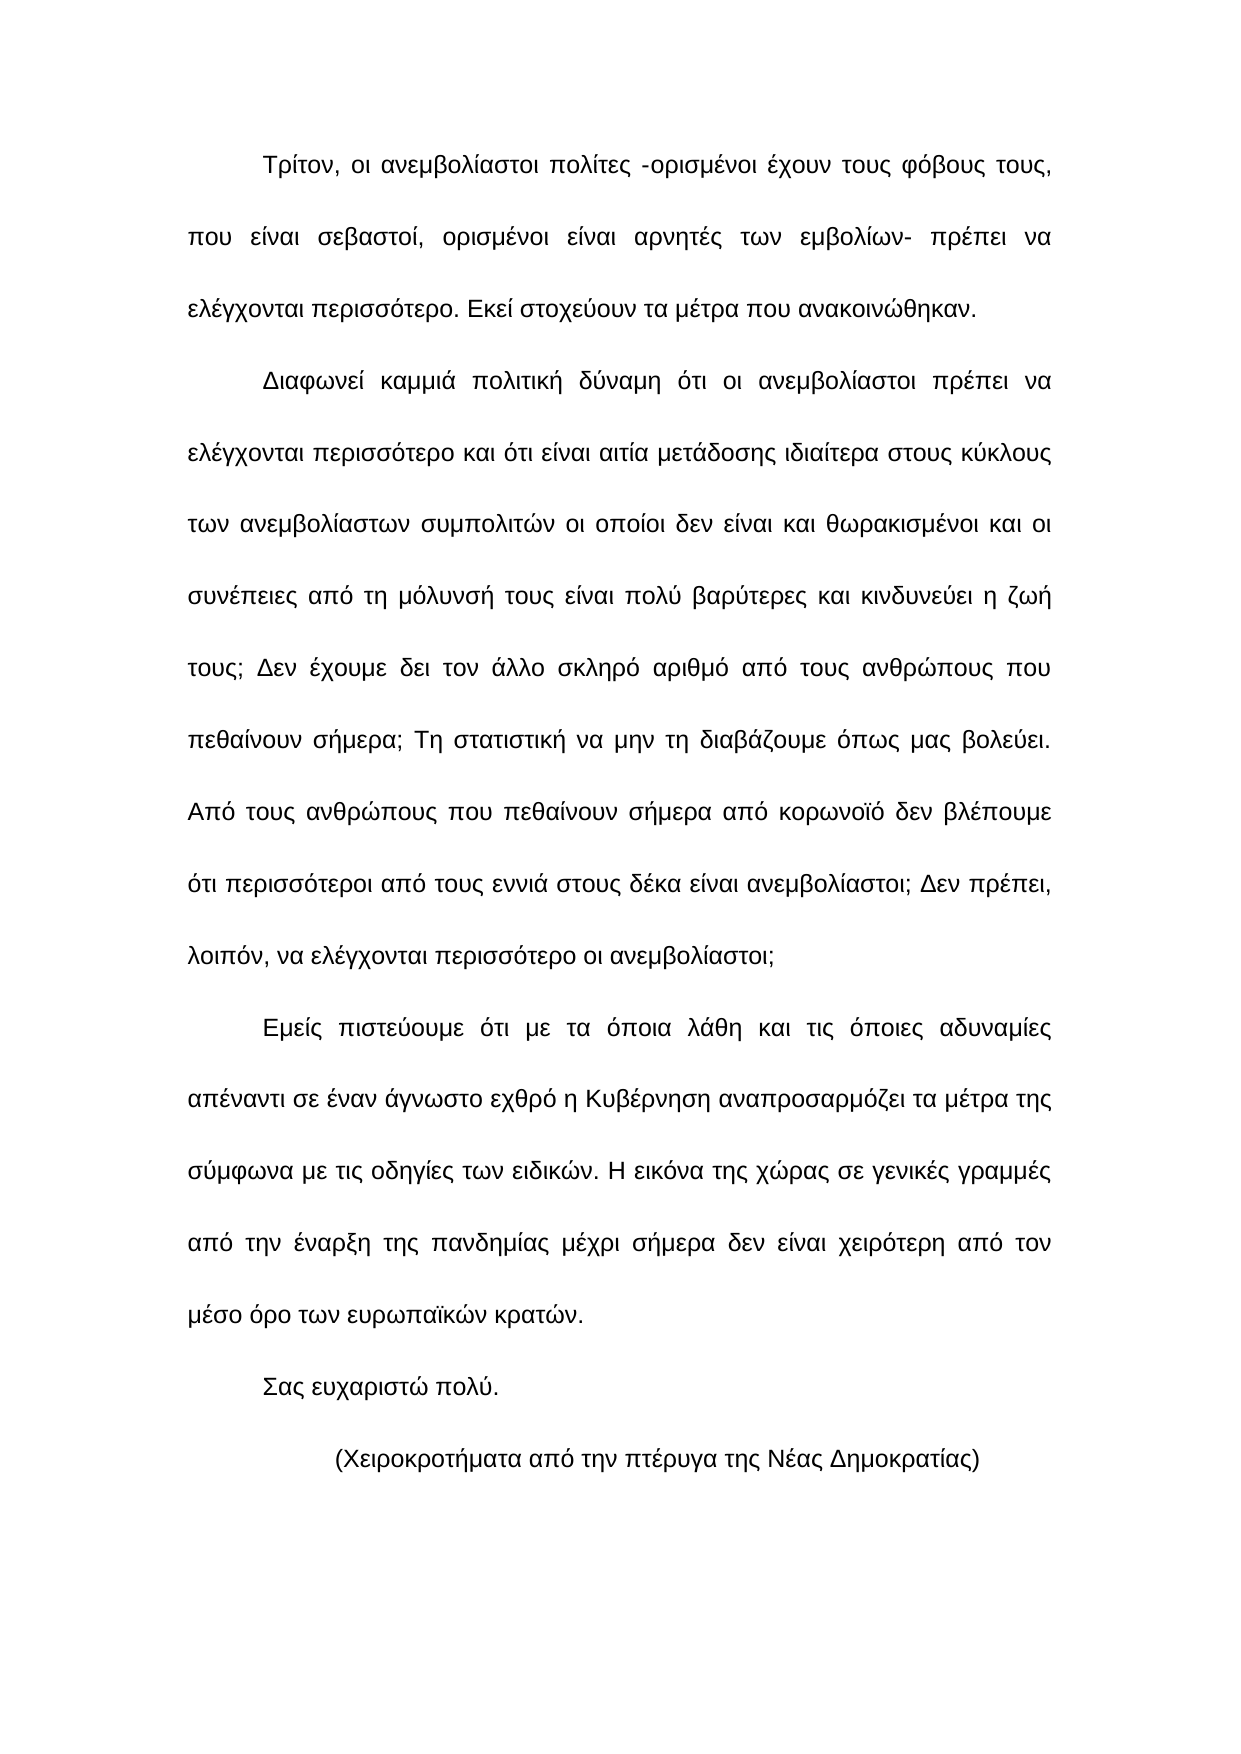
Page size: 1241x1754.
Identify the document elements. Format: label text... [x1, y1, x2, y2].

text Εμείς πιστεύουμε ότι με τα όποια λάθη και τις όποιες αδυναμίες απέναντι σε έναν άγνωστο εχθρό η Κυβέρνηση αναπροσαρμόζει τα μέτρα της σύμφωνα με τις οδηγίες των ειδικών. Η εικόνα της χώρας σε γενικές γραμμές από την έναρξη της πανδημίας μέχρι σήμερα δεν είναι χειρότερη από τον μέσο όρο των ευρωπαϊκών κρατών. [187, 1012, 1053, 1329]
text Τρίτον, οι ανεμβολίαστοι πολίτες -oρισμένοι έχουν τους φόβους τους, που είναι σεβαστοί, ορισμένοι είναι αρνητές των εμβολίων- πρέπει να ελέγχονται περισσότερο. Εκεί στοχεύουν τα μέτρα που ανακοινώθηκαν. [187, 150, 1053, 322]
text Σας ευχαριστώ πολύ. [187, 1372, 1053, 1401]
text (Χειροκροτήματα από την πτέρυγα της Νέας Δημοκρατίας) [187, 1444, 1053, 1472]
text Διαφωνεί καμμιά πολιτική δύναμη ότι οι ανεμβολίαστοι πρέπει να ελέγχονται περισσότερο και ότι είναι αιτία μετάδοσης ιδιαίτερα στους κύκλους των ανεμβολίαστων συμπολιτών οι οποίοι δεν είναι και θωρακισμένοι και οι συνέπειες από τη μόλυνσή τους είναι πολύ βαρύτερες και κινδυνεύει η ζωή τους; Δεν έχουμε δει τον άλλο σκληρό αριθμό από τους ανθρώπους που πεθαίνουν σήμερα; Τη στατιστική να μην τη διαβάζουμε όπως μας βολεύει. Από τους ανθρώπους που πεθαίνουν σήμερα από κορωνοϊό δεν βλέπουμε ότι περισσότεροι από τους εννιά στους δέκα είναι ανεμβολίαστοι; Δεν πρέπει, λοιπόν, να ελέγχονται περισσότερο οι ανεμβολίαστοι; [187, 366, 1053, 969]
